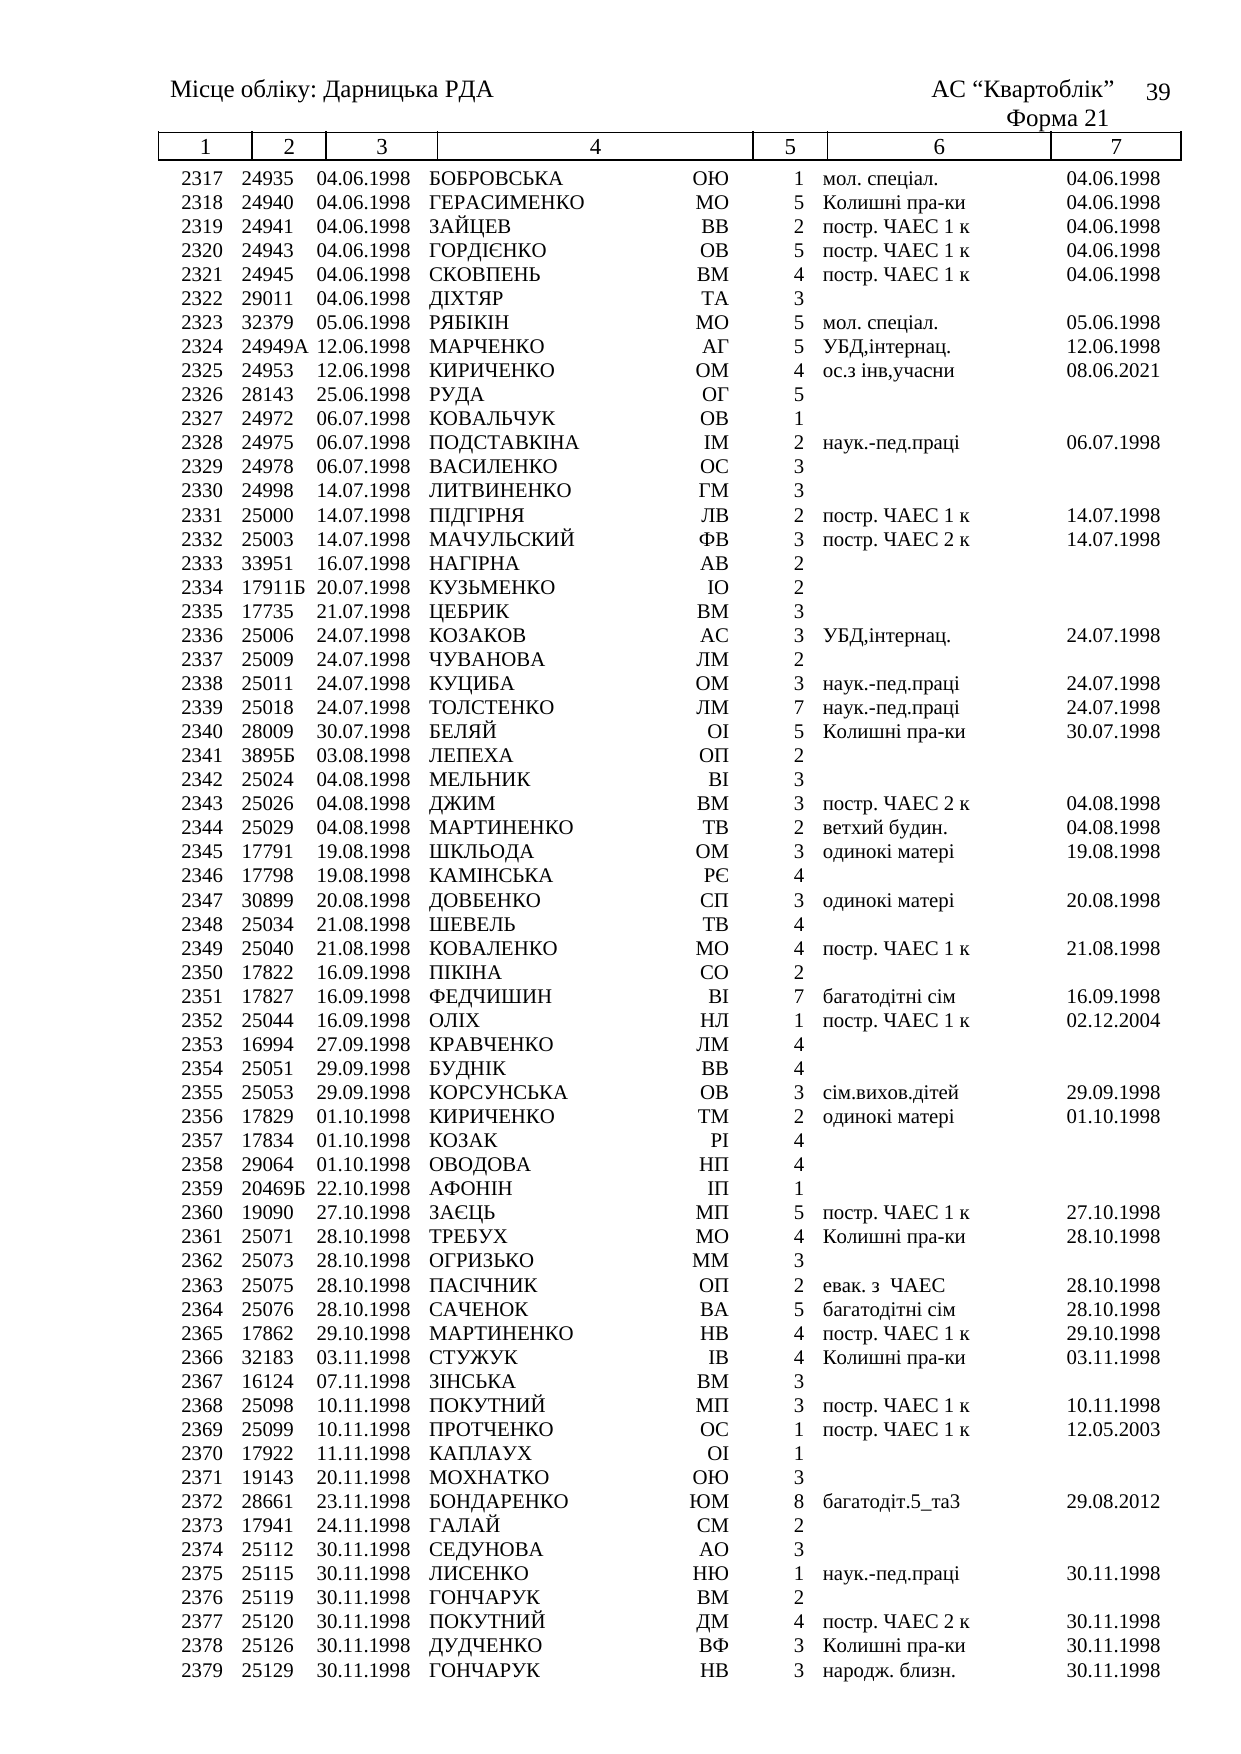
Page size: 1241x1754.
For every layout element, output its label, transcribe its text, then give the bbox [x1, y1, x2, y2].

text 2332 25003 14.07.1998 МАЧУЛЬСКИЙ ФВ 3 постр. ЧАЕС 2 к 14.07.1998 [148, 527, 1181, 551]
text 2326 28143 25.06.1998 РУДА ОГ 5 [148, 382, 1181, 406]
text 2333 33951 16.07.1998 НАГІРНА АВ 2 [148, 551, 1181, 575]
text 2331 25000 14.07.1998 ПІДГІРНЯ ЛВ 2 постр. ЧАЕС 1 к 14.07.1998 [148, 502, 1181, 527]
text 2322 29011 04.06.1998 ДІХТЯР ТА 3 [148, 286, 1181, 310]
text 2337 25009 24.07.1998 ЧУВАНОВА ЛМ 2 [148, 647, 1181, 671]
text 2317 24935 04.06.1998 БОБРОВСЬКА ОЮ 1 мол. спеціал. 04.06.1998 [148, 166, 1181, 190]
text 2328 24975 06.07.1998 ПОДСТАВКІНА ІМ 2 наук.-пед.праці 06.07.1998 [148, 430, 1181, 454]
text 2321 24945 04.06.1998 СКОВПЕНЬ ВМ 4 постр. ЧАЕС 1 к 04.06.1998 [148, 262, 1181, 286]
text 2334 17911Б 20.07.1998 КУЗЬМЕНКО ІО 2 [148, 575, 1181, 599]
text 2318 24940 04.06.1998 ГЕРАСИМЕНКО МО 5 Колишні пра-ки 04.06.1998 [148, 190, 1181, 214]
text 2320 24943 04.06.1998 ГОРДІЄНКО ОВ 5 постр. ЧАЕС 1 к 04.06.1998 [148, 238, 1181, 262]
text 2319 24941 04.06.1998 ЗАЙЦЕВ ВВ 2 постр. ЧАЕС 1 к 04.06.1998 [148, 214, 1181, 238]
text 2336 25006 24.07.1998 КОЗАКОВ АС 3 УБД,інтернац. 24.07.1998 [148, 623, 1181, 647]
text 2330 24998 14.07.1998 ЛИТВИНЕНКО ГМ 3 [148, 478, 1181, 502]
text 2325 24953 12.06.1998 КИРИЧЕНКО ОМ 4 ос.з інв,учасни 08.06.2021 [148, 358, 1181, 382]
text 2327 24972 06.07.1998 КОВАЛЬЧУК ОВ 1 [148, 406, 1181, 430]
text 2324 24949А 12.06.1998 МАРЧЕНКО АГ 5 УБД,інтернац. 12.06.1998 [148, 334, 1181, 358]
text 2323 32379 05.06.1998 РЯБІКІН МО 5 мол. спеціал. 05.06.1998 [148, 310, 1181, 334]
text 2335 17735 21.07.1998 ЦЕБРИК ВМ 3 [148, 599, 1181, 623]
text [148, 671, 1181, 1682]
text 2329 24978 06.07.1998 ВАСИЛЕНКО ОС 3 [148, 454, 1181, 478]
